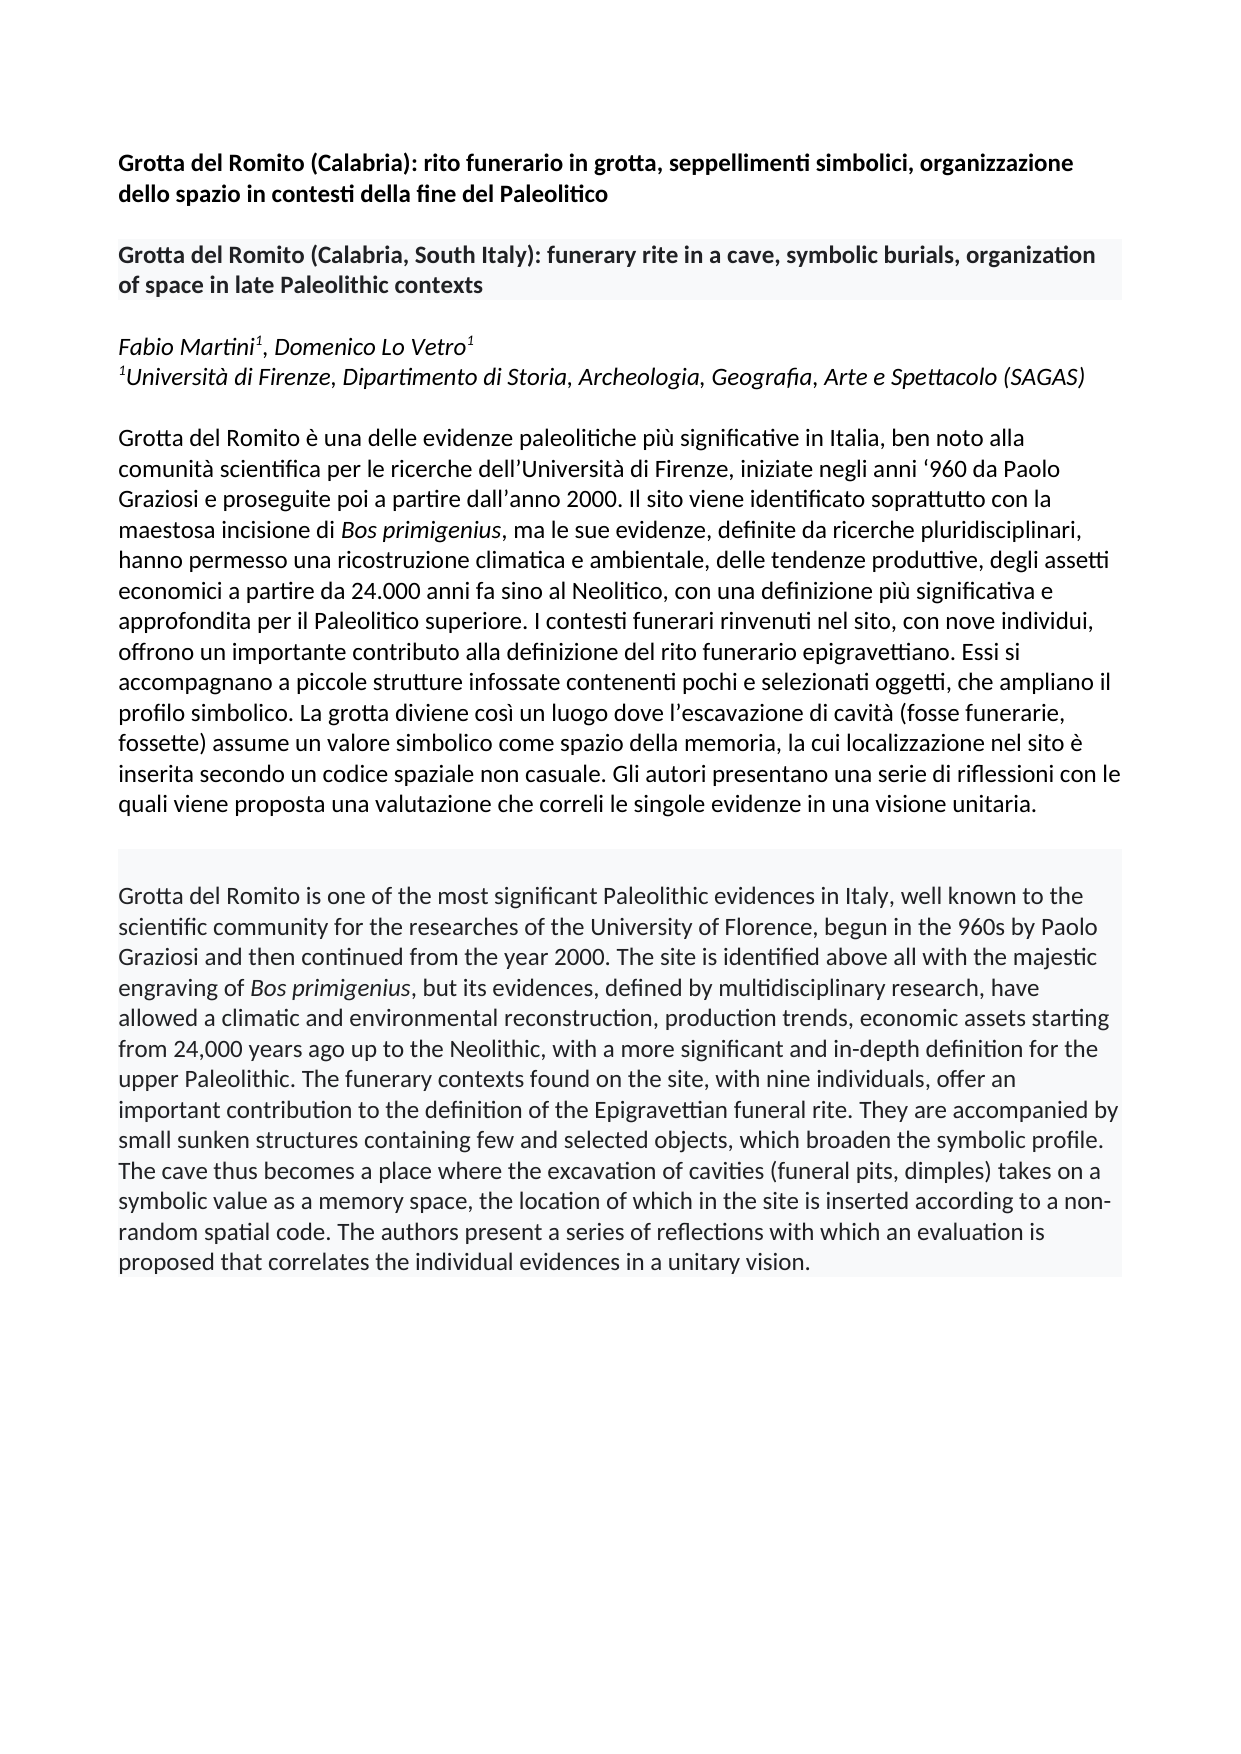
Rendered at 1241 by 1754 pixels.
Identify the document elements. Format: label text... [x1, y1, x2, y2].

text Fabio Martini1, Domenico Lo Vetro1 [118, 331, 1122, 361]
text 1Università di Firenze, Dipartimento di Storia, Archeologia, Geografia, Arte e Spettacolo (SAGAS) [118, 361, 1122, 392]
text Grotta del Romito (Calabria): rito funerario in grotta, seppellimenti simbolici, organizzazione dello spazio in contesti della fine del Paleolitico [118, 148, 1122, 209]
text Grotta del Romito è una delle evidenze paleolitiche più significative in Italia, ben noto alla comunità scientifica per le ricerche dell’Università di Firenze, iniziate negli anni ‘960 da Paolo Graziosi e proseguite poi a partire dall’anno 2000. Il sito viene identificato soprattutto con la maestosa incisione di Bos primigenius, ma le sue evidenze, definite da ricerche pluridisciplinari, hanno permesso una ricostruzione climatica e ambientale, delle tendenze produttive, degli assetti economici a partire da 24.000 anni fa sino al Neolitico, con una definizione più significativa e approfondita per il Paleolitico superiore. I contesti funerari rinvenuti nel sito, con nove individui, offrono un importante contributo alla definizione del rito funerario epigravettiano. Essi si accompagnano a piccole strutture infossate contenenti pochi e selezionati oggetti, che ampliano il profilo simbolico. La grotta diviene così un luogo dove l’escavazione di cavità (fosse funerarie, fossette) assume un valore simbolico come spazio della memoria, la cui localizzazione nel sito è inserita secondo un codice spaziale non casuale. Gli autori presentano una serie di riflessioni con le quali viene proposta una valutazione che correli le singole evidenze in una visione unitaria. [118, 422, 1122, 819]
text Grotta del Romito is one of the most significant Paleolithic evidences in Italy, well known to the scientific community for the researches of the University of Florence, begun in the 960s by Paolo Graziosi and then continued from the year 2000. The site is identified above all with the majestic engraving of Bos primigenius, but its evidences, defined by multidisciplinary research, have allowed a climatic and environmental reconstruction, production trends, economic assets starting from 24,000 years ago up to the Neolithic, with a more significant and in-depth definition for the upper Paleolithic. The funerary contexts found on the site, with nine individuals, offer an important contribution to the definition of the Epigravettian funeral rite. They are accompanied by small sunken structures containing few and selected objects, which broaden the symbolic profile. The cave thus becomes a place where the excavation of cavities (funeral pits, dimples) takes on a symbolic value as a memory space, the location of which in the site is inserted according to a non-random spatial code. The authors present a series of reflections with which an evaluation is proposed that correlates the individual evidences in a unitary vision. [118, 880, 1122, 1277]
text Grotta del Romito (Calabria, South Italy): funerary rite in a cave, symbolic burials, organization of space in late Paleolithic contexts [118, 239, 1122, 300]
